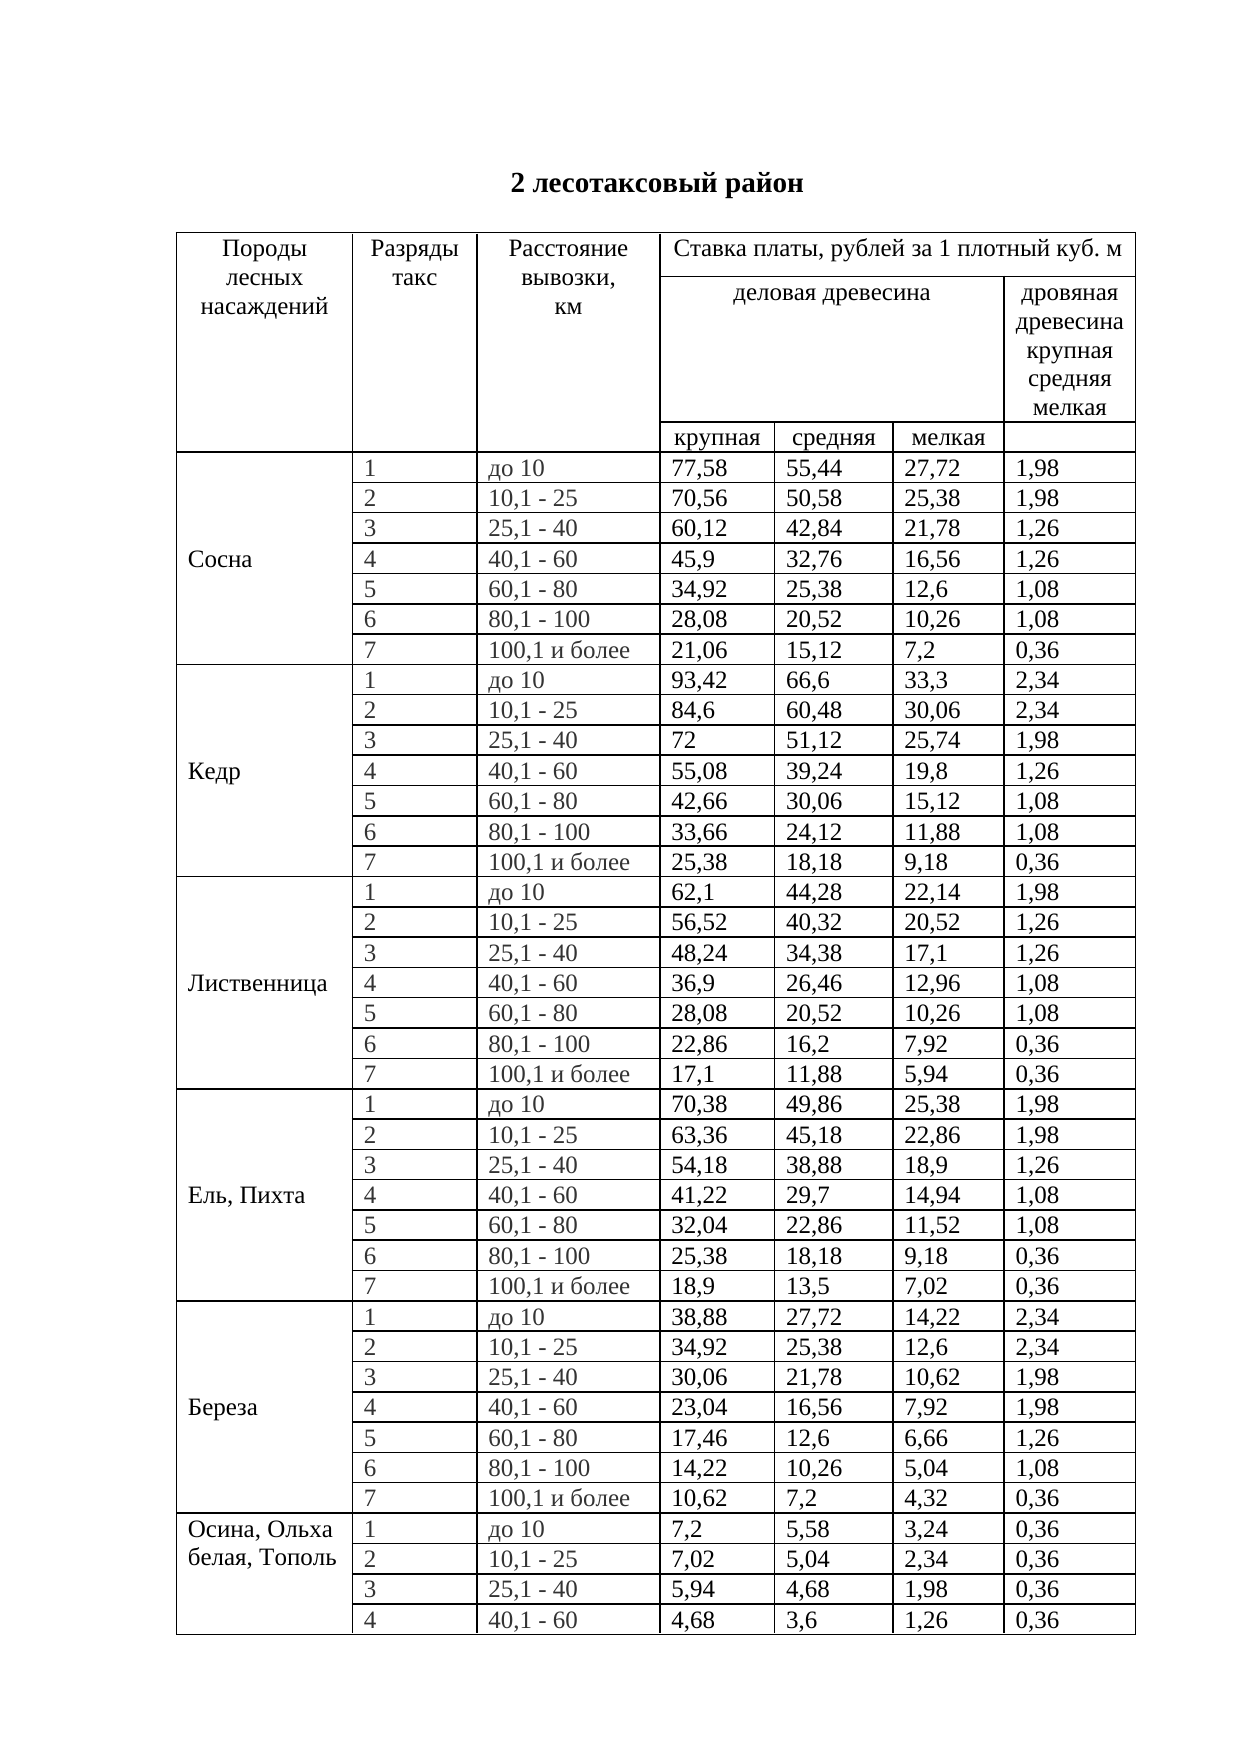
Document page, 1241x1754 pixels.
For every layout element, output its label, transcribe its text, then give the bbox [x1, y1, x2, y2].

table_cell 0,36 [1005, 1575, 1135, 1603]
table_cell 45,9 [661, 544, 774, 572]
table_cell 1,26 [1005, 513, 1135, 542]
table_cell 4,68 [775, 1575, 892, 1603]
table_cell 62,1 [661, 877, 774, 906]
table_cell 3 [353, 1575, 476, 1603]
table_cell 9,18 [894, 1241, 1003, 1270]
table_cell 1,26 [1005, 1150, 1135, 1179]
table_cell 60,12 [661, 513, 774, 542]
table_cell 3 [353, 726, 476, 754]
table_cell 40,1 - 60 [478, 1180, 659, 1209]
table_cell 60,1 - 80 [478, 786, 659, 815]
table_cell 55,08 [661, 756, 774, 785]
table_cell 21,78 [775, 1362, 892, 1391]
table_cell 1,98 [1005, 1090, 1135, 1118]
table_cell 10,26 [894, 605, 1003, 633]
table_cell 49,86 [775, 1090, 892, 1118]
table_cell 2 [353, 483, 476, 512]
table_cell 1,26 [1005, 1423, 1135, 1452]
table_cell 7 [353, 1271, 476, 1300]
table_cell 0,36 [1005, 1241, 1135, 1270]
table_cell 10,62 [894, 1362, 1003, 1391]
table_cell 4 [353, 1605, 476, 1633]
table_cell 40,1 - 60 [478, 544, 659, 572]
table_cell 80,1 - 100 [478, 1029, 659, 1057]
table_cell 2,34 [1005, 1302, 1135, 1330]
table_cell 30,06 [661, 1362, 774, 1391]
table_cell 60,1 - 80 [478, 998, 659, 1027]
table_cell 1,08 [1005, 786, 1135, 815]
table_cell 54,18 [661, 1150, 774, 1179]
table_cell 60,48 [775, 695, 892, 724]
table_cell 72 [661, 726, 774, 754]
table_cell 6 [353, 605, 476, 633]
table_cell до 10 [478, 453, 659, 482]
table_cell 7,92 [894, 1393, 1003, 1421]
table_cell 3 [353, 513, 476, 542]
table_cell Кедр [177, 665, 352, 876]
table_cell 27,72 [775, 1302, 892, 1330]
table_cell мелкая [894, 423, 1003, 451]
table_cell 60,1 - 80 [478, 574, 659, 603]
table_cell средняя [775, 423, 892, 451]
table_cell 10,26 [775, 1453, 892, 1482]
table_cell дровяная древесина крупная средняя мелкая [1005, 277, 1135, 421]
table_cell 5,94 [894, 1059, 1003, 1088]
table_cell 1,98 [1005, 1393, 1135, 1421]
table_cell 0,36 [1005, 1029, 1135, 1057]
table_cell 4,32 [894, 1483, 1003, 1512]
table_cell 30,06 [894, 695, 1003, 724]
table_cell 32,04 [661, 1211, 774, 1239]
table_cell 5 [353, 574, 476, 603]
table_cell 28,08 [661, 605, 774, 633]
table_cell 56,52 [661, 908, 774, 936]
table_cell 0,36 [1005, 1059, 1135, 1088]
table_cell 7,02 [661, 1544, 774, 1573]
table_cell 14,94 [894, 1180, 1003, 1209]
table_cell 77,58 [661, 453, 774, 482]
table_cell 1,98 [1005, 1362, 1135, 1391]
table_cell 80,1 - 100 [478, 1453, 659, 1482]
table_cell 38,88 [661, 1302, 774, 1330]
table_cell 1,08 [1005, 817, 1135, 845]
table_cell 16,2 [775, 1029, 892, 1057]
table_cell 27,72 [894, 453, 1003, 482]
table_cell 18,18 [775, 1241, 892, 1270]
table_cell 25,38 [661, 847, 774, 876]
table_cell 25,38 [894, 1090, 1003, 1118]
table_cell 20,52 [775, 998, 892, 1027]
table_cell 36,9 [661, 968, 774, 997]
table_cell 11,52 [894, 1211, 1003, 1239]
table_cell 1 [353, 877, 476, 906]
table_cell до 10 [478, 877, 659, 906]
table_cell 2,34 [1005, 695, 1135, 724]
table_cell 1,08 [1005, 574, 1135, 603]
table_cell 100,1 и более [478, 1271, 659, 1300]
table_cell до 10 [478, 665, 659, 694]
table_cell 10,1 - 25 [478, 1332, 659, 1361]
table_cell 25,1 - 40 [478, 1150, 659, 1179]
table_cell 34,92 [661, 574, 774, 603]
table_header Породы лесных насаждений [177, 233, 352, 451]
table_cell 26,46 [775, 968, 892, 997]
table_cell 5,58 [775, 1514, 892, 1542]
table_cell 3 [353, 1150, 476, 1179]
table_cell 34,92 [661, 1332, 774, 1361]
table_cell 41,22 [661, 1180, 774, 1209]
table_cell 1,08 [1005, 1180, 1135, 1209]
table_cell 40,1 - 60 [478, 1605, 659, 1633]
table_cell 33,3 [894, 665, 1003, 694]
table_cell 10,1 - 25 [478, 483, 659, 512]
table_cell 18,9 [661, 1271, 774, 1300]
table_cell 25,1 - 40 [478, 1362, 659, 1391]
table_cell 25,1 - 40 [478, 1575, 659, 1603]
table_cell 10,1 - 25 [478, 908, 659, 936]
table_cell 10,1 - 25 [478, 1544, 659, 1573]
table_cell деловая древесина [661, 277, 1003, 421]
table_cell 25,38 [661, 1241, 774, 1270]
table_cell 1,08 [1005, 968, 1135, 997]
table_cell 4 [353, 544, 476, 572]
table_cell Ель, Пихта [177, 1090, 352, 1300]
table_cell 1,26 [1005, 756, 1135, 785]
table_cell до 10 [478, 1514, 659, 1542]
table_cell 40,32 [775, 908, 892, 936]
table_cell 23,04 [661, 1393, 774, 1421]
table_cell 60,1 - 80 [478, 1423, 659, 1452]
table_cell 25,38 [894, 483, 1003, 512]
table_cell 70,38 [661, 1090, 774, 1118]
table_header Расстояние вывозки, км [478, 233, 660, 451]
table_cell 4 [353, 1393, 476, 1421]
table_cell 7,2 [775, 1483, 892, 1512]
table_cell 1,98 [1005, 877, 1135, 906]
table_cell 1,08 [1005, 1211, 1135, 1239]
table_cell 80,1 - 100 [478, 1241, 659, 1270]
table_cell 16,56 [775, 1393, 892, 1421]
table_cell 40,1 - 60 [478, 968, 659, 997]
table_cell крупная [661, 423, 774, 451]
table_cell 100,1 и более [478, 1059, 659, 1088]
table_cell 40,1 - 60 [478, 756, 659, 785]
table_cell 5 [353, 1423, 476, 1452]
table_cell 5,04 [775, 1544, 892, 1573]
text 2 лесотаксовый район [177, 165, 1137, 198]
table_cell 16,56 [894, 544, 1003, 572]
table_cell 0,36 [1005, 1483, 1135, 1512]
table_cell 6 [353, 817, 476, 845]
table_cell 42,66 [661, 786, 774, 815]
table_cell 38,88 [775, 1150, 892, 1179]
table_cell 0,36 [1005, 1271, 1135, 1300]
table_cell 1 [353, 1514, 476, 1542]
table_cell 25,1 - 40 [478, 513, 659, 542]
table_cell 11,88 [894, 817, 1003, 845]
table_cell 2,34 [894, 1544, 1003, 1573]
table_cell 12,6 [775, 1423, 892, 1452]
table_cell 93,42 [661, 665, 774, 694]
table_cell 29,7 [775, 1180, 892, 1209]
table_cell 20,52 [775, 605, 892, 633]
table_cell 17,1 [894, 938, 1003, 967]
table_cell 5,94 [661, 1575, 774, 1603]
table_cell 5 [353, 998, 476, 1027]
table_cell 1,98 [1005, 726, 1135, 754]
table_cell 1,26 [894, 1605, 1003, 1633]
table_cell 4 [353, 1180, 476, 1209]
table_cell 2 [353, 908, 476, 936]
table_cell 25,38 [775, 1332, 892, 1361]
table_cell 1 [353, 665, 476, 694]
table_cell 0,36 [1005, 635, 1135, 663]
table_cell 100,1 и более [478, 847, 659, 876]
table_cell 2,34 [1005, 1332, 1135, 1361]
table_cell 21,78 [894, 513, 1003, 542]
table_cell 6,66 [894, 1423, 1003, 1452]
table_cell до 10 [478, 1302, 659, 1330]
table_cell 6 [353, 1241, 476, 1270]
table_cell 25,74 [894, 726, 1003, 754]
table_cell Сосна [177, 453, 352, 663]
table_cell 5,04 [894, 1453, 1003, 1482]
table_cell 0,36 [1005, 1514, 1135, 1542]
table_cell 25,38 [775, 574, 892, 603]
table_cell 4 [353, 756, 476, 785]
table_cell 14,22 [661, 1453, 774, 1482]
table_cell 1,98 [894, 1575, 1003, 1603]
table_cell 50,58 [775, 483, 892, 512]
table_cell 48,24 [661, 938, 774, 967]
table_cell до 10 [478, 1090, 659, 1118]
table_cell 7 [353, 1483, 476, 1512]
table_cell 5 [353, 1211, 476, 1239]
table_cell 39,24 [775, 756, 892, 785]
table_cell 28,08 [661, 998, 774, 1027]
table_cell 60,1 - 80 [478, 1211, 659, 1239]
table_cell 3 [353, 938, 476, 967]
table_cell 55,44 [775, 453, 892, 482]
table_cell 70,56 [661, 483, 774, 512]
table_cell 1 [353, 1090, 476, 1118]
table_cell 1,08 [1005, 605, 1135, 633]
table_cell 12,6 [894, 574, 1003, 603]
table_cell 7,02 [894, 1271, 1003, 1300]
table_cell 24,12 [775, 817, 892, 845]
table_cell 7 [353, 1059, 476, 1088]
table_cell 20,52 [894, 908, 1003, 936]
table_cell 17,1 [661, 1059, 774, 1088]
table_cell 10,26 [894, 998, 1003, 1027]
table_cell 13,5 [775, 1271, 892, 1300]
table_cell 32,76 [775, 544, 892, 572]
table_cell 17,46 [661, 1423, 774, 1452]
table_cell 10,1 - 25 [478, 1120, 659, 1148]
table_cell 80,1 - 100 [478, 605, 659, 633]
table_cell 5 [353, 786, 476, 815]
table_cell 34,38 [775, 938, 892, 967]
table_cell 42,84 [775, 513, 892, 542]
table_cell 12,96 [894, 968, 1003, 997]
table_cell 22,86 [894, 1120, 1003, 1148]
table_cell 3 [353, 1362, 476, 1391]
table_cell 1,98 [1005, 483, 1135, 512]
table_cell 15,12 [894, 786, 1003, 815]
table_cell 30,06 [775, 786, 892, 815]
table_cell 1 [353, 453, 476, 482]
table_cell 44,28 [775, 877, 892, 906]
table_cell 45,18 [775, 1120, 892, 1148]
table_cell 2 [353, 695, 476, 724]
table_header Ставка платы, рублей за 1 плотный куб. м [661, 233, 1135, 276]
table_cell 19,8 [894, 756, 1003, 785]
table_cell 1,98 [1005, 453, 1135, 482]
table_cell 1,26 [1005, 908, 1135, 936]
table_cell 2 [353, 1544, 476, 1573]
table_cell 1,26 [1005, 938, 1135, 967]
table_cell 0,36 [1005, 1605, 1135, 1633]
table_cell 2 [353, 1120, 476, 1148]
table_cell 6 [353, 1029, 476, 1057]
table_cell 3,6 [775, 1605, 892, 1633]
table_cell 22,86 [661, 1029, 774, 1057]
table_cell 51,12 [775, 726, 892, 754]
table_cell Осина, Ольха белая, Тополь [177, 1514, 352, 1633]
table_cell 33,66 [661, 817, 774, 845]
table_cell 1,98 [1005, 1120, 1135, 1148]
table_cell 0,36 [1005, 847, 1135, 876]
table_cell 1,08 [1005, 1453, 1135, 1482]
table_cell 2 [353, 1332, 476, 1361]
table_cell 22,14 [894, 877, 1003, 906]
table_cell 66,6 [775, 665, 892, 694]
table_cell 4,68 [661, 1605, 774, 1633]
table_cell 100,1 и более [478, 1483, 659, 1512]
table_cell 25,1 - 40 [478, 726, 659, 754]
table_cell 84,6 [661, 695, 774, 724]
table_cell 25,1 - 40 [478, 938, 659, 967]
table_cell 6 [353, 1453, 476, 1482]
table_cell 0,36 [1005, 1544, 1135, 1573]
table_cell 7 [353, 847, 476, 876]
table_cell 10,62 [661, 1483, 774, 1512]
table_cell 1,26 [1005, 544, 1135, 572]
table_cell 2,34 [1005, 665, 1135, 694]
table_cell 3,24 [894, 1514, 1003, 1542]
table_cell [1005, 423, 1135, 451]
table_cell 21,06 [661, 635, 774, 663]
table_cell Лиственница [177, 877, 352, 1088]
table_cell 9,18 [894, 847, 1003, 876]
table_cell 7,2 [661, 1514, 774, 1542]
table_cell 1 [353, 1302, 476, 1330]
table_cell 18,9 [894, 1150, 1003, 1179]
table_header Разряды такс [353, 233, 477, 451]
table_cell 1,08 [1005, 998, 1135, 1027]
table_cell Береза [177, 1302, 352, 1512]
table_cell 12,6 [894, 1332, 1003, 1361]
table_cell 63,36 [661, 1120, 774, 1148]
table_cell 100,1 и более [478, 635, 659, 663]
table_cell 14,22 [894, 1302, 1003, 1330]
table_cell 10,1 - 25 [478, 695, 659, 724]
table_cell 15,12 [775, 635, 892, 663]
table_cell 4 [353, 968, 476, 997]
table_cell 80,1 - 100 [478, 817, 659, 845]
table_cell 18,18 [775, 847, 892, 876]
table_cell 11,88 [775, 1059, 892, 1088]
table_cell 7,92 [894, 1029, 1003, 1057]
table_cell 40,1 - 60 [478, 1393, 659, 1421]
table_cell 7 [353, 635, 476, 663]
table_cell 7,2 [894, 635, 1003, 663]
table_cell 22,86 [775, 1211, 892, 1239]
